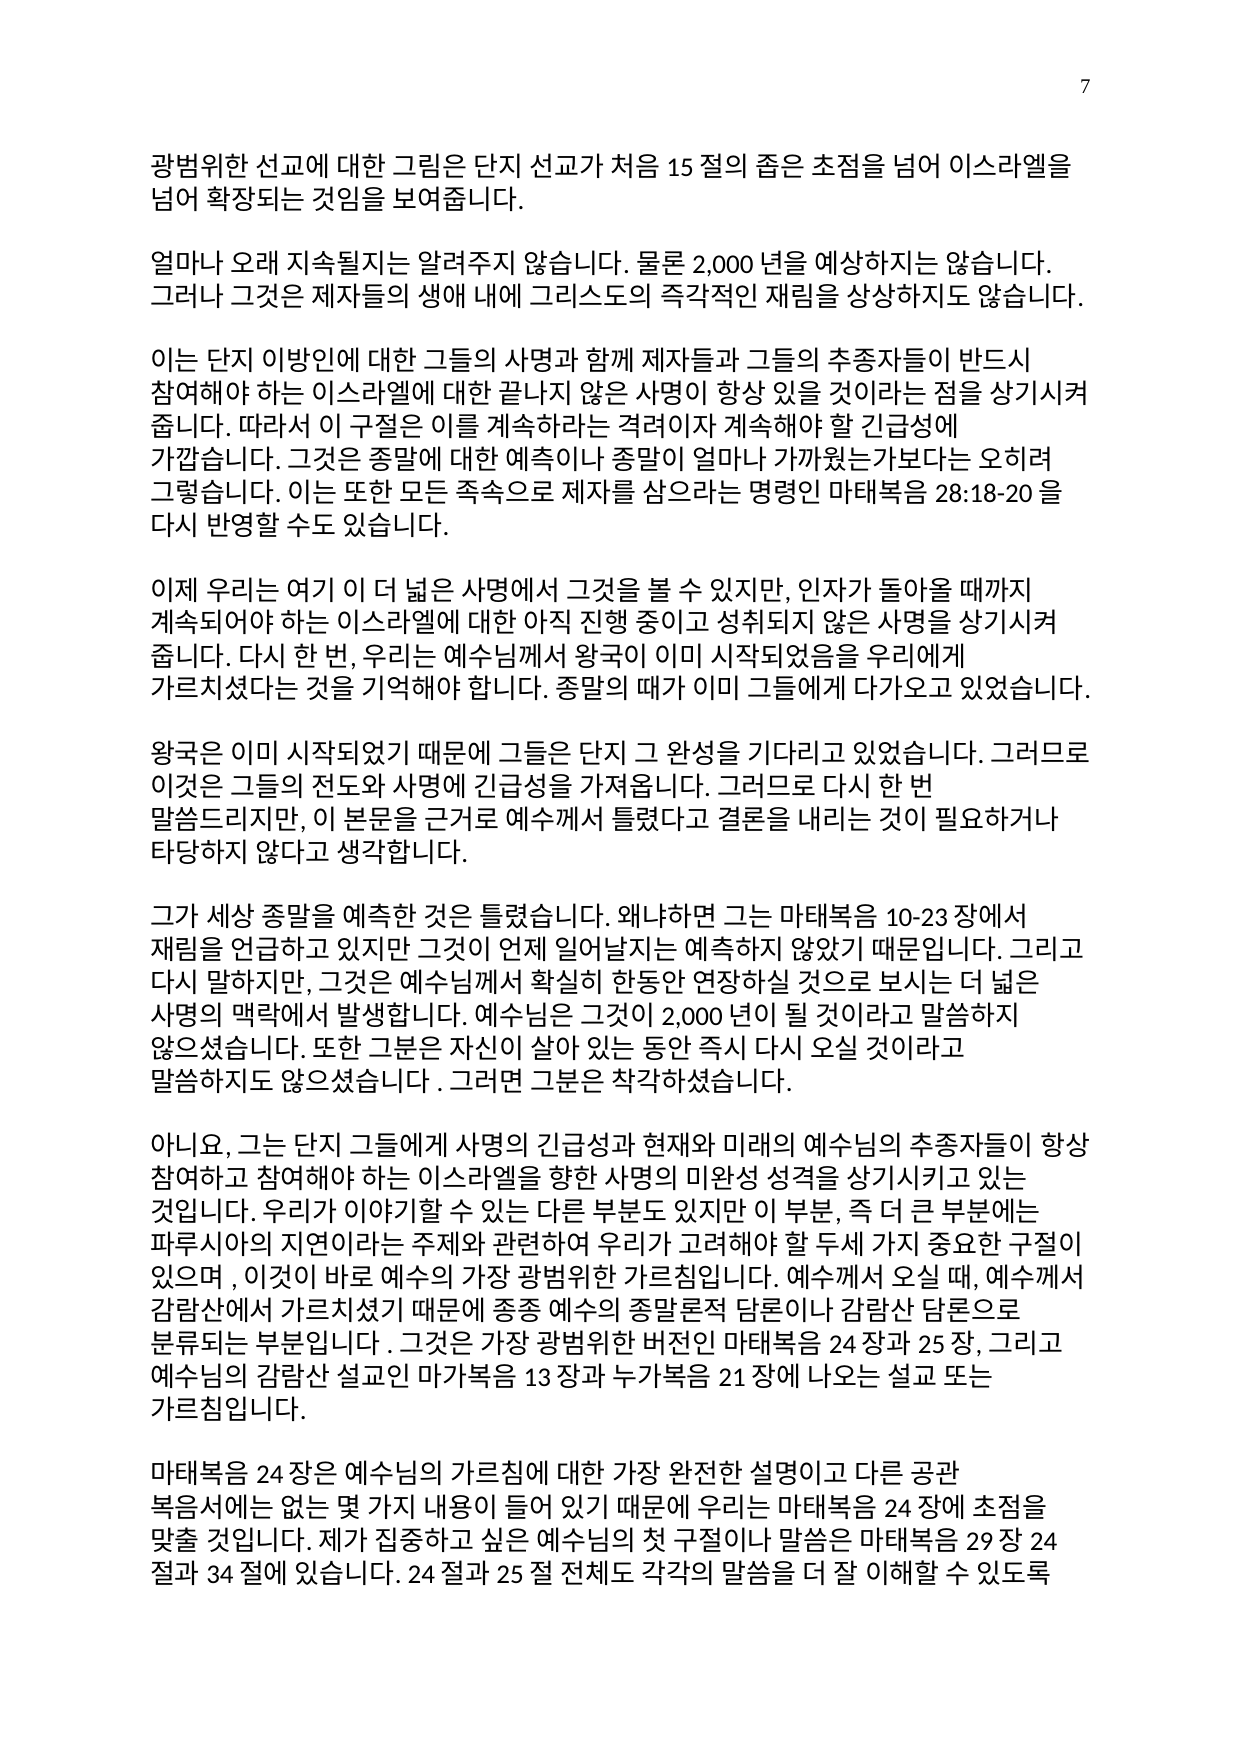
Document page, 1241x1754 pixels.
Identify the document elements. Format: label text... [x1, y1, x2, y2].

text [150, 150, 1090, 216]
text 이는 단지 이방인에 대한 그들의 사명과 함께 제자들과 그들의 추종자들이 반드시 참여해야 하는 이스라엘에 대한 끝나지 않은 사명이 항상 있을 것이라는 점을 상기시켜 줍니다. 따라서 이 구절은 이를 계속하라는 격려이자 계속해야 할 긴급성에 가깝습니다. 그것은 종말에 대한 예측이나 종말이 얼마나 가까웠는가보다는 오히려 그렇습니다. 이는 또한 모든 족속으로 제자를 삼으라는 명령인 마태복음 28:18-20을 다시 반영할 수도 있습니다. [150, 344, 1090, 542]
text 그가 세상 종말을 예측한 것은 틀렸습니다. 왜냐하면 그는 마태복음 10-23장에서 재림을 언급하고 있지만 그것이 언제 일어날지는 예측하지 않았기 때문입니다. 그리고 다시 말하지만, 그것은 예수님께서 확실히 한동안 연장하실 것으로 보시는 더 넓은 사명의 맥락에서 발생합니다. 예수님은 그것이 2,000년이 될 것이라고 말씀하지 않으셨습니다. 또한 그분은 자신이 살아 있는 동안 즉시 다시 오실 것이라고 말씀하지도 않으셨습니다 . 그러면 그분은 착각하셨습니다. [150, 900, 1090, 1098]
text 아니요, 그는 단지 그들에게 사명의 긴급성과 현재와 미래의 예수님의 추종자들이 항상 참여하고 참여해야 하는 이스라엘을 향한 사명의 미완성 성격을 상기시키고 있는 것입니다. 우리가 이야기할 수 있는 다른 부분도 있지만 이 부분, 즉 더 큰 부분에는 파루시아의 지연이라는 주제와 관련하여 우리가 고려해야 할 두세 가지 중요한 구절이 있으며 , 이것이 바로 예수의 가장 광범위한 가르침입니다. 예수께서 오실 때, 예수께서 감람산에서 가르치셨기 때문에 종종 예수의 종말론적 담론이나 감람산 담론으로 분류되는 부분입니다 . 그것은 가장 광범위한 버전인 마태복음 24장과 25장, 그리고 예수님의 감람산 설교인 마가복음 13장과 누가복음 21장에 나오는 설교 또는 가르침입니다. [150, 1129, 1090, 1427]
text 왕국은 이미 시작되었기 때문에 그들은 단지 그 완성을 기다리고 있었습니다. 그러므로 이것은 그들의 전도와 사명에 긴급성을 가져옵니다. 그러므로 다시 한 번 말씀드리지만, 이 본문을 근거로 예수께서 틀렸다고 결론을 내리는 것이 필요하거나 타당하지 않다고 생각합니다. [150, 737, 1090, 869]
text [150, 1458, 1090, 1590]
text 얼마나 오래 지속될지는 알려주지 않습니다. 물론 2,000년을 예상하지는 않습니다. 그러나 그것은 제자들의 생애 내에 그리스도의 즉각적인 재림을 상상하지도 않습니다. [150, 247, 1090, 313]
text 이제 우리는 여기 이 더 넓은 사명에서 그것을 볼 수 있지만, 인자가 돌아올 때까지 계속되어야 하는 이스라엘에 대한 아직 진행 중이고 성취되지 않은 사명을 상기시켜 줍니다. 다시 한 번, 우리는 예수님께서 왕국이 이미 시작되었음을 우리에게 가르치셨다는 것을 기억해야 합니다. 종말의 때가 이미 그들에게 다가오고 있었습니다. [150, 574, 1090, 706]
